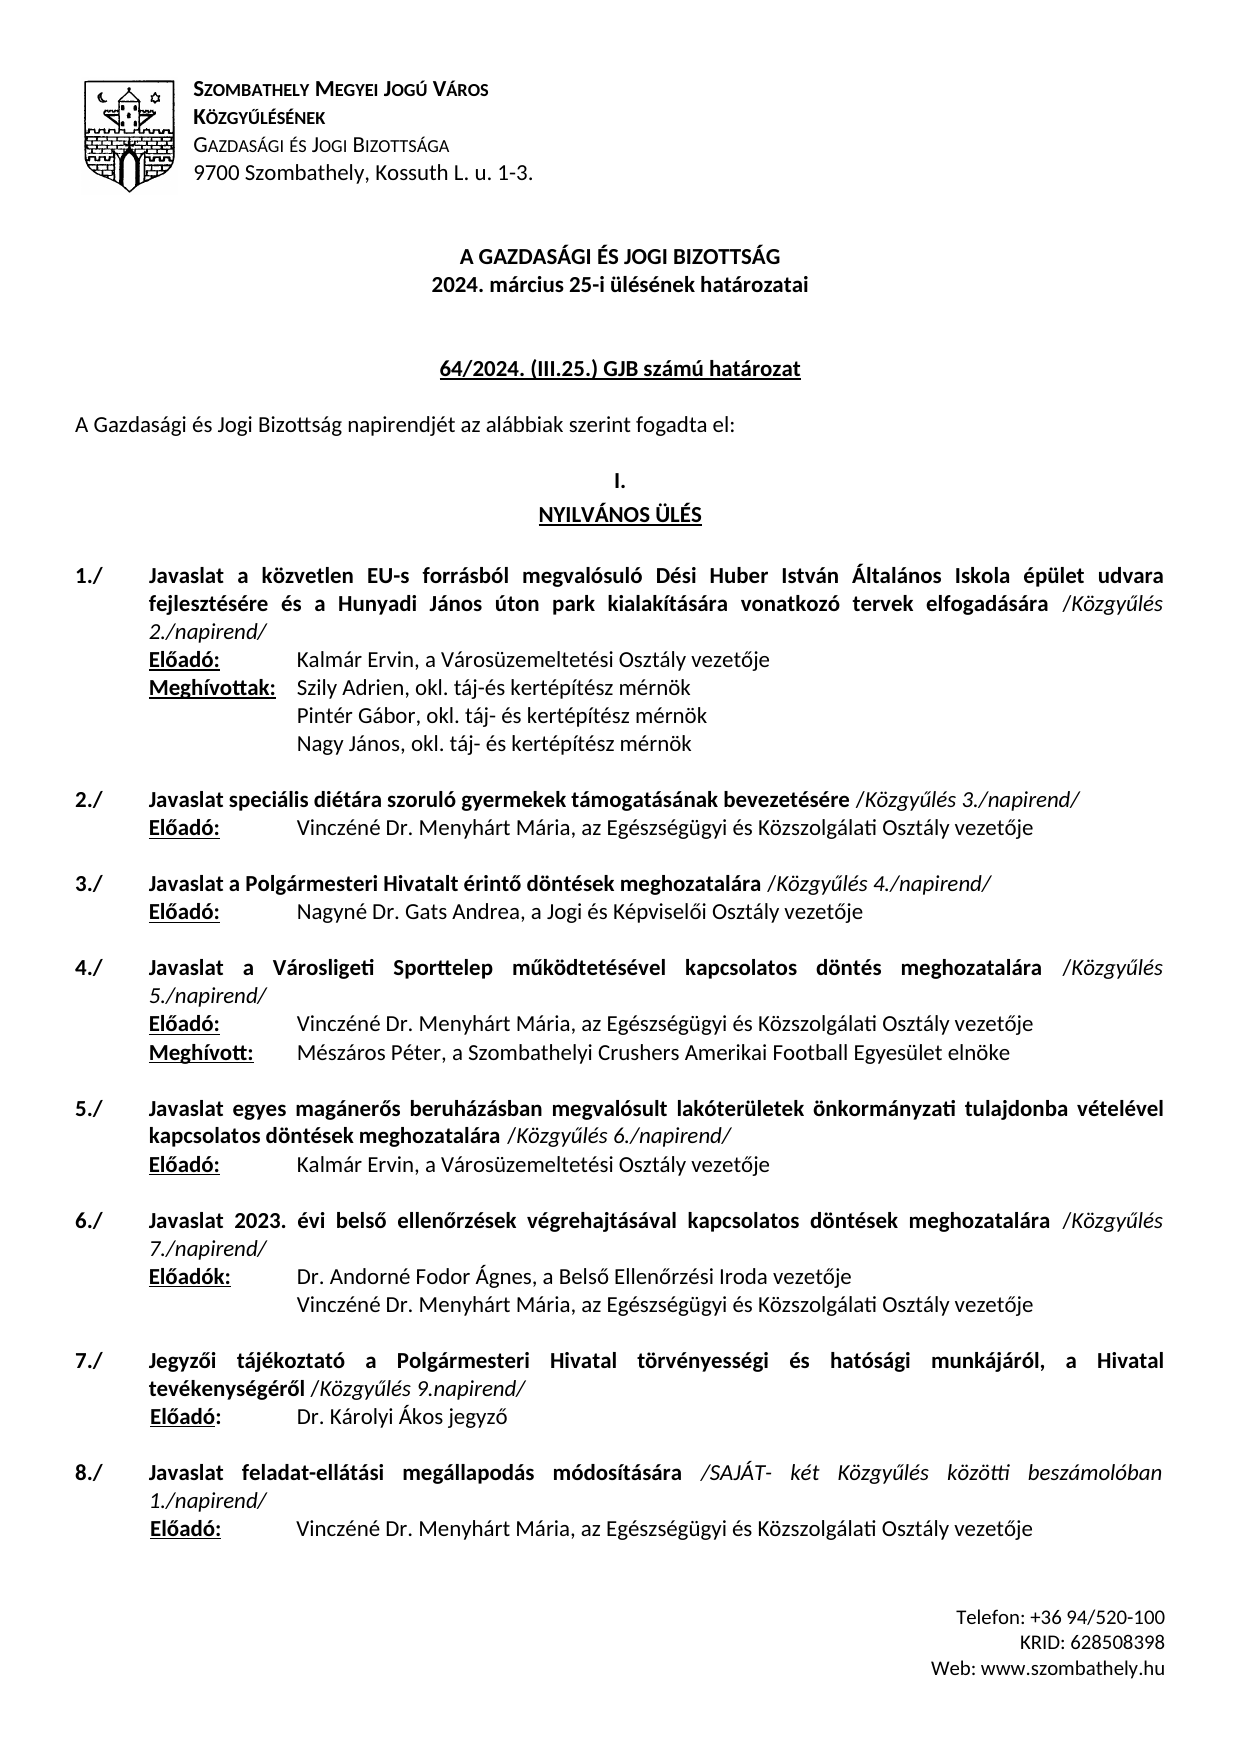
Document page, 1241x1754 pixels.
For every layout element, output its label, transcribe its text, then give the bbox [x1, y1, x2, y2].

text 3./ Javaslat a Polgármesteri Hivatalt érintő döntések meghozatalára /Közgyűlés 4./napirend/ [75, 869, 1165, 897]
text 6./ Javaslat 2023. évi belső ellenőrzések végrehajtásával kapcsolatos döntések meghozatalára /Közgyűlés 7./napirend/ [75, 1206, 1165, 1262]
text Nagy János, okl. táj- és kertépítész mérnök [75, 729, 1165, 757]
text Meghívottak: Szily Adrien, okl. táj-és kertépítész mérnök [75, 673, 1165, 701]
text 7./ Jegyzői tájékoztató a Polgármesteri Hivatal törvényességi és hatósági munkájáról, a Hivatal tevékenységéről /Közgyűlés 9.napirend/ [75, 1346, 1165, 1402]
text Előadó: Vinczéné Dr. Menyhárt Mária, az Egészségügyi és Közszolgálati Osztály vezetője [75, 1514, 1165, 1542]
text Előadó: Vinczéné Dr. Menyhárt Mária, az Egészségügyi és Közszolgálati Osztály vezetője [75, 1009, 1165, 1038]
text 1./ Javaslat a közvetlen EU-s forrásból megvalósuló Dési Huber István Általános Iskola épület udvara fejlesztésére és a Hunyadi János úton park kialakítására vonatkozó tervek elfogadására /Közgyűlés 2./napirend/ [75, 561, 1165, 645]
text Előadók: Dr. Andorné Fodor Ágnes, a Belső Ellenőrzési Iroda vezetője [75, 1262, 1165, 1290]
text A GAZDASÁGI ÉS JOGI BIZOTTSÁG [75, 242, 1165, 270]
text A Gazdasági és Jogi Bizottság napirendjét az alábbiak szerint fogadta el: [75, 410, 1165, 438]
text Pintér Gábor, okl. táj- és kertépítész mérnök [75, 701, 1165, 729]
text Előadó: Vinczéné Dr. Menyhárt Mária, az Egészségügyi és Közszolgálati Osztály vezetője [75, 813, 1165, 841]
text Előadó: Kalmár Ervin, a Városüzemeltetési Osztály vezetője [75, 1150, 1165, 1178]
text 8./ Javaslat feladat-ellátási megállapodás módosítására /SAJÁT- két Közgyűlés közötti beszámolóban 1./napirend/ [75, 1458, 1165, 1514]
text Előadó: Kalmár Ervin, a Városüzemeltetési Osztály vezetője [75, 645, 1165, 673]
text Előadó: Nagyné Dr. Gats Andrea, a Jogi és Képviselői Osztály vezetője [75, 897, 1165, 926]
text 5./ Javaslat egyes magánerős beruházásban megvalósult lakóterületek önkormányzati tulajdonba vételével kapcsolatos döntések meghozatalára /Közgyűlés 6./napirend/ [75, 1094, 1165, 1150]
text 2./ Javaslat speciális diétára szoruló gyermekek támogatásának bevezetésére /Közgyűlés 3./napirend/ [75, 785, 1165, 813]
text 64/2024. (III.25.) GJB számú határozat [75, 354, 1165, 382]
text NYILVÁNOS ÜLÉS [75, 500, 1165, 528]
picture [81, 77, 179, 195]
text I. [75, 466, 1165, 494]
text 2024. március 25-i ülésének határozatai [75, 270, 1165, 298]
text 4./ Javaslat a Városligeti Sporttelep működtetésével kapcsolatos döntés meghozatalára /Közgyűlés 5./napirend/ [75, 953, 1165, 1009]
text Vinczéné Dr. Menyhárt Mária, az Egészségügyi és Közszolgálati Osztály vezetője [75, 1290, 1165, 1318]
text Előadó: Dr. Károlyi Ákos jegyző [75, 1402, 1165, 1430]
text Meghívott: Mészáros Péter, a Szombathelyi Crushers Amerikai Football Egyesület elnöke [75, 1038, 1165, 1066]
